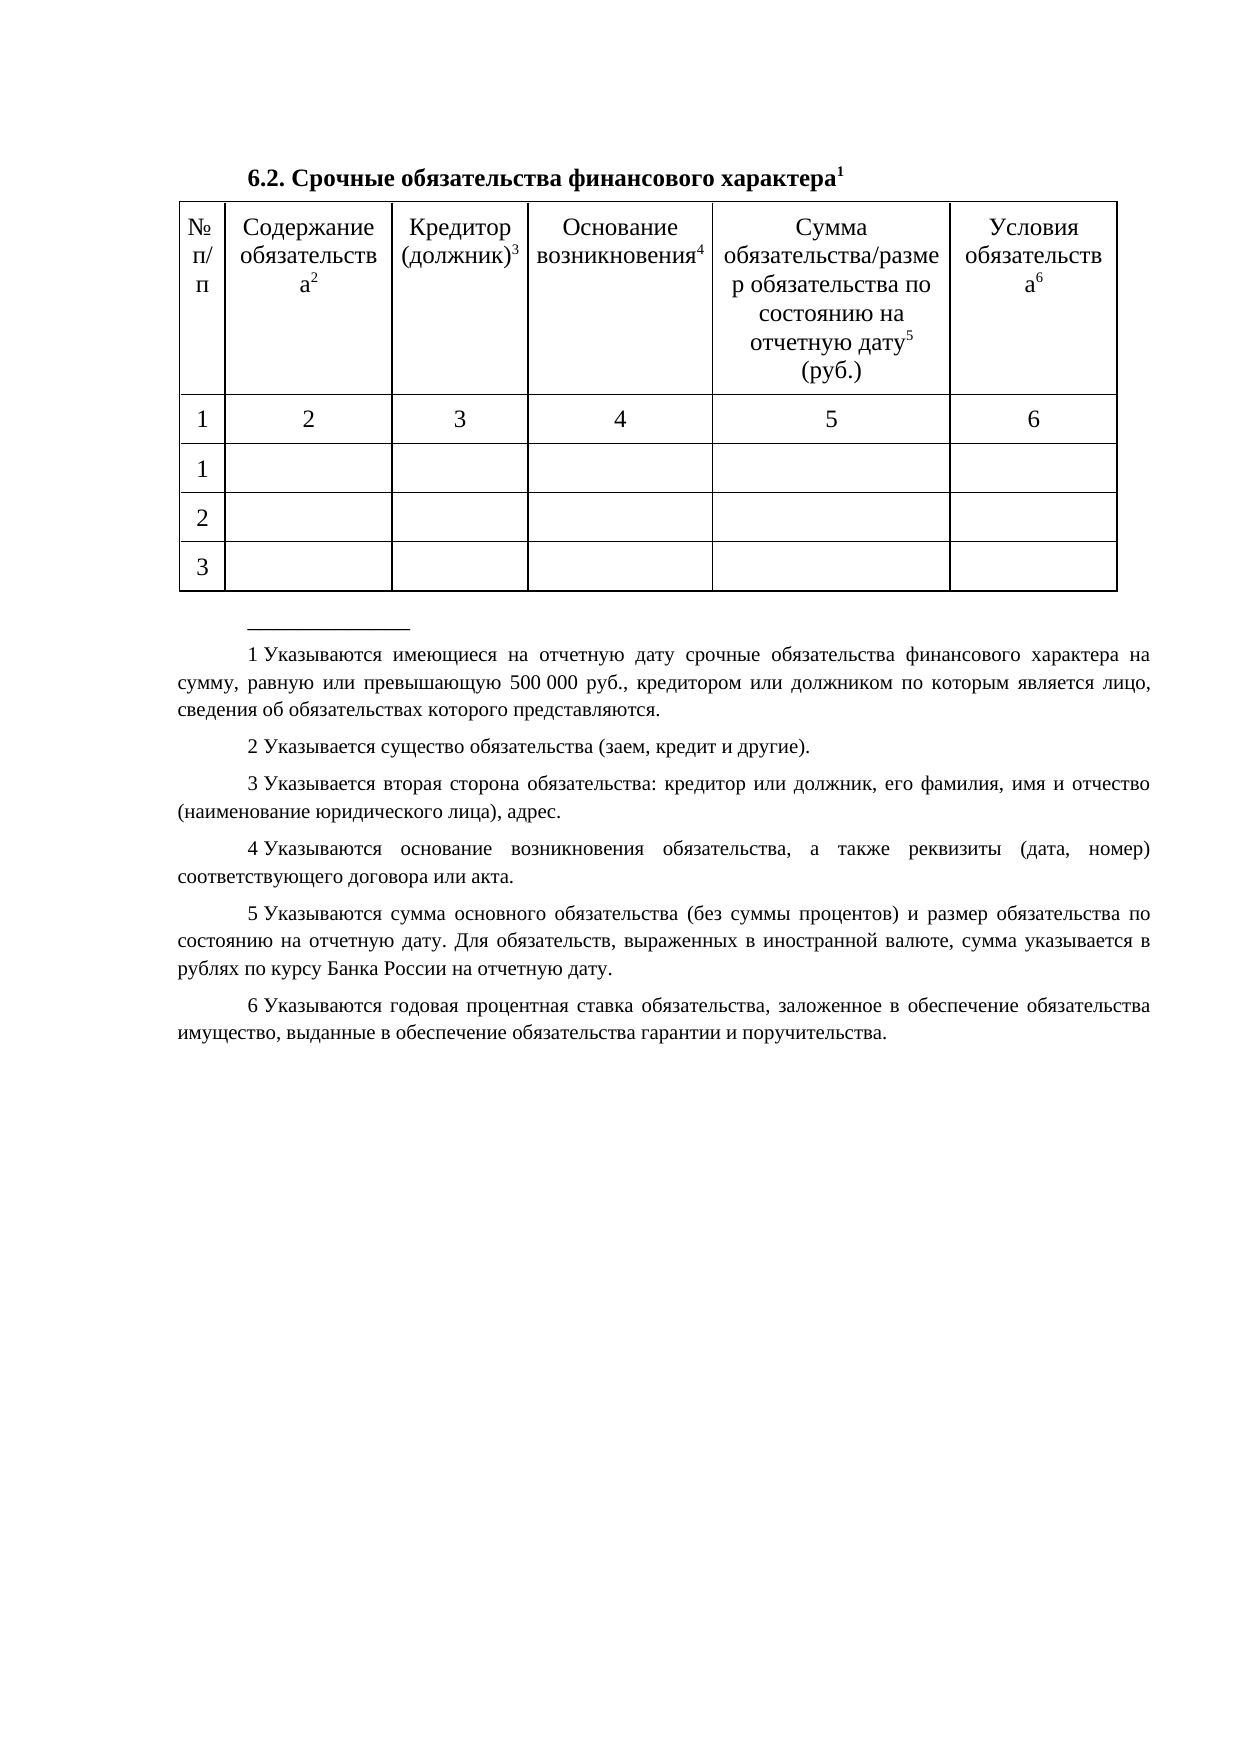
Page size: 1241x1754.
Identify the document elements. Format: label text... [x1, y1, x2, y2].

text 4 Указываются основание возникновения обязательства, а также реквизиты (дата, номер) соответствующего договора или акта. [177, 836, 1152, 888]
table_cell [529, 493, 712, 541]
text 2 Указывается существо обязательства (заем, кредит и другие). [177, 734, 1152, 758]
table_cell [226, 444, 391, 492]
table_header Условия обязательства6 [951, 202, 1116, 394]
table_cell 6 [951, 395, 1116, 443]
table_header Основание возникновения4 [529, 202, 712, 394]
text 6 Указываются годовая процентная ставка обязательства, заложенное в обеспечение обязательства имущество, выданные в обеспечение обязательства гарантии и поручительства. [177, 993, 1152, 1044]
table_cell 3 [180, 542, 224, 590]
table_cell 4 [529, 395, 712, 443]
table_cell [713, 493, 949, 541]
table_cell 3 [393, 395, 527, 443]
table_cell [529, 542, 712, 590]
table_cell [713, 542, 949, 590]
table_cell [951, 444, 1116, 492]
table_header № п/п [180, 202, 225, 394]
table_cell 2 [226, 395, 391, 443]
table_cell [393, 493, 527, 541]
table_header Кредитор (должник)3 [393, 202, 528, 394]
table_cell [529, 444, 712, 492]
table_cell 1 [180, 444, 224, 492]
table_cell 1 [180, 395, 224, 443]
text 3 Указывается вторая сторона обязательства: кредитор или должник, его фамилия, имя и отчество (наименование юридического лица), адрес. [177, 771, 1152, 823]
table_cell 2 [180, 493, 224, 541]
table_cell 5 [713, 395, 949, 443]
table_cell [713, 444, 949, 492]
text _____________ [177, 601, 1152, 633]
table_header Сумма обязательства/размер обязательства по состоянию на отчетную дату5 (руб.) [713, 202, 950, 394]
text 6.2. Срочные обязательства финансового характера1 [177, 159, 1152, 191]
table_cell [951, 493, 1116, 541]
table_cell [951, 542, 1116, 590]
text 1 Указываются имеющиеся на отчетную дату срочные обязательства финансового характера на сумму, равную или превышающую 500 000 руб., кредитором или должником по которым является лицо, сведения об обязательствах которого представляются. [177, 642, 1152, 721]
table_cell [393, 542, 527, 590]
table_header Содержание обязательства2 [226, 202, 392, 394]
table_cell [226, 493, 391, 541]
table_cell [393, 444, 527, 492]
text 5 Указываются сумма основного обязательства (без суммы процентов) и размер обязательства по состоянию на отчетную дату. Для обязательств, выраженных в иностранной валюте, сумма указывается в рублях по курсу Банка России на отчетную дату. [177, 901, 1152, 980]
table_cell [226, 542, 391, 590]
